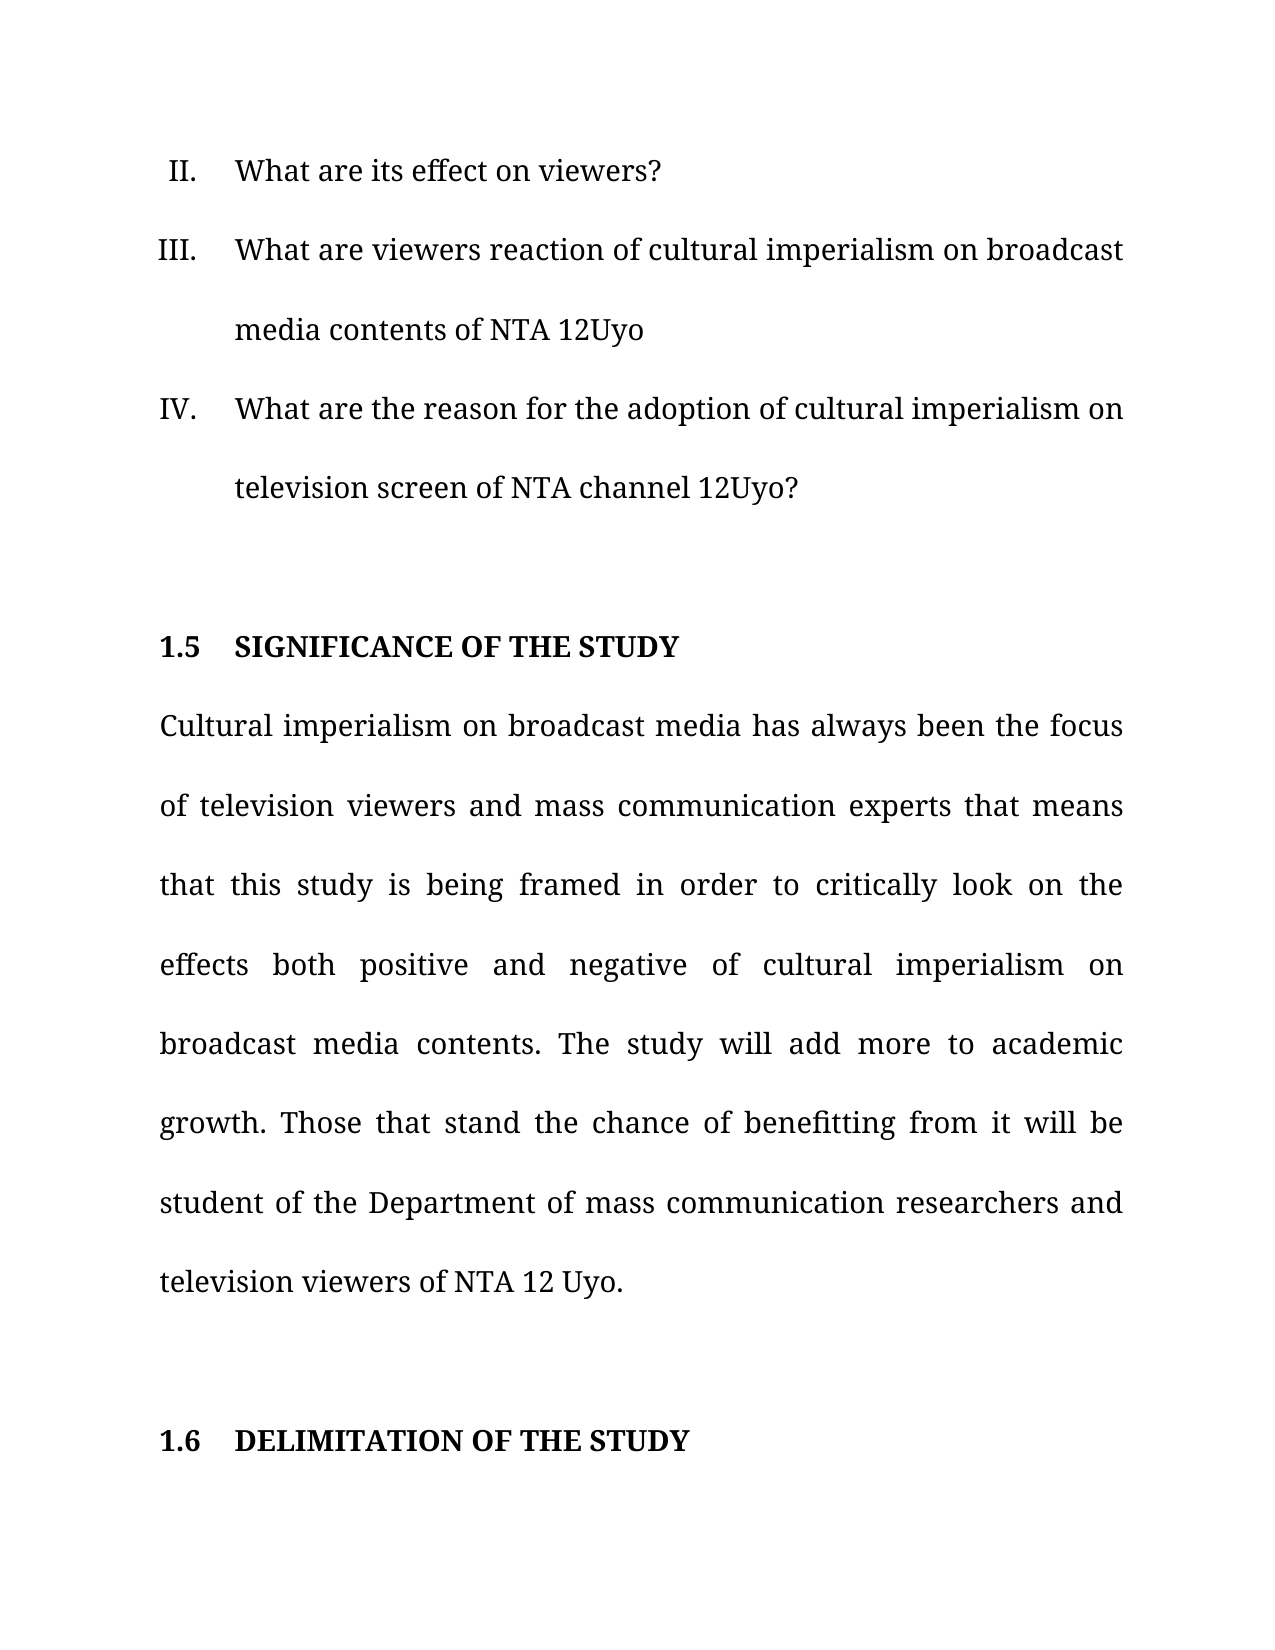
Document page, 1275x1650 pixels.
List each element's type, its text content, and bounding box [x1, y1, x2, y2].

list Cultural imperialism on broadcast media has always been the focus of television viewers and mass communication experts that means that this study is being framed in order to critically look on the effects both positive and negative of cultural imperialism on broadcast media contents. The study will add more to academic growth. Those that stand the chance of benefitting from it will be student of the Department of mass communication researchers and television viewers of NTA 12 Uyo. [159, 706, 1125, 1301]
list What are the reason for the adoption of cultural imperialism on television screen of NTA channel 12Uyo? [197, 388, 1125, 507]
list 1.6 DELIMITATION OF THE STUDY [159, 1420, 1125, 1460]
list What are viewers reaction of cultural imperialism on broadcast media contents of NTA 12Uyo [197, 229, 1125, 348]
list What are its effect on viewers? [197, 150, 1125, 190]
list 1.5 SIGNIFICANCE OF THE STUDY [159, 626, 1125, 666]
